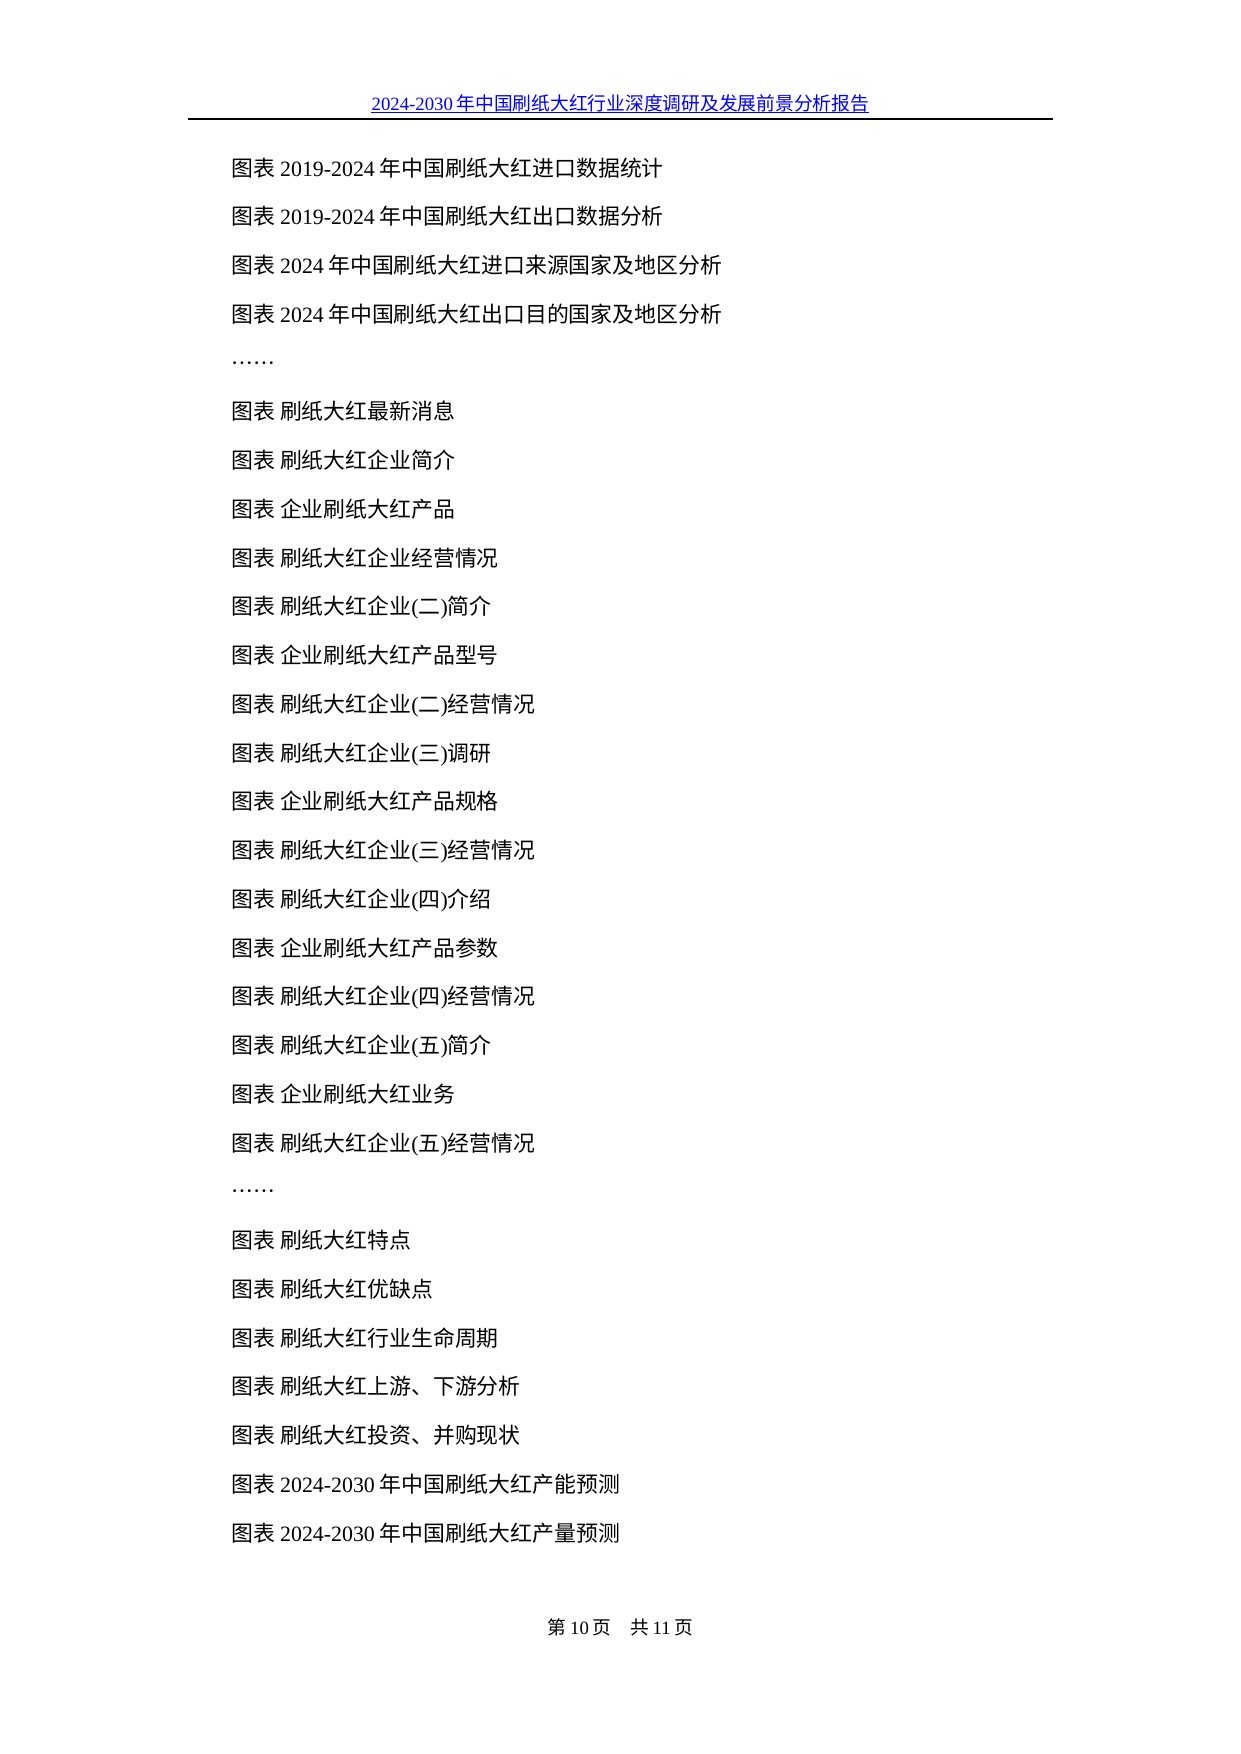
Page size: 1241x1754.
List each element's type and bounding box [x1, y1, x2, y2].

text [187, 150, 1053, 1548]
